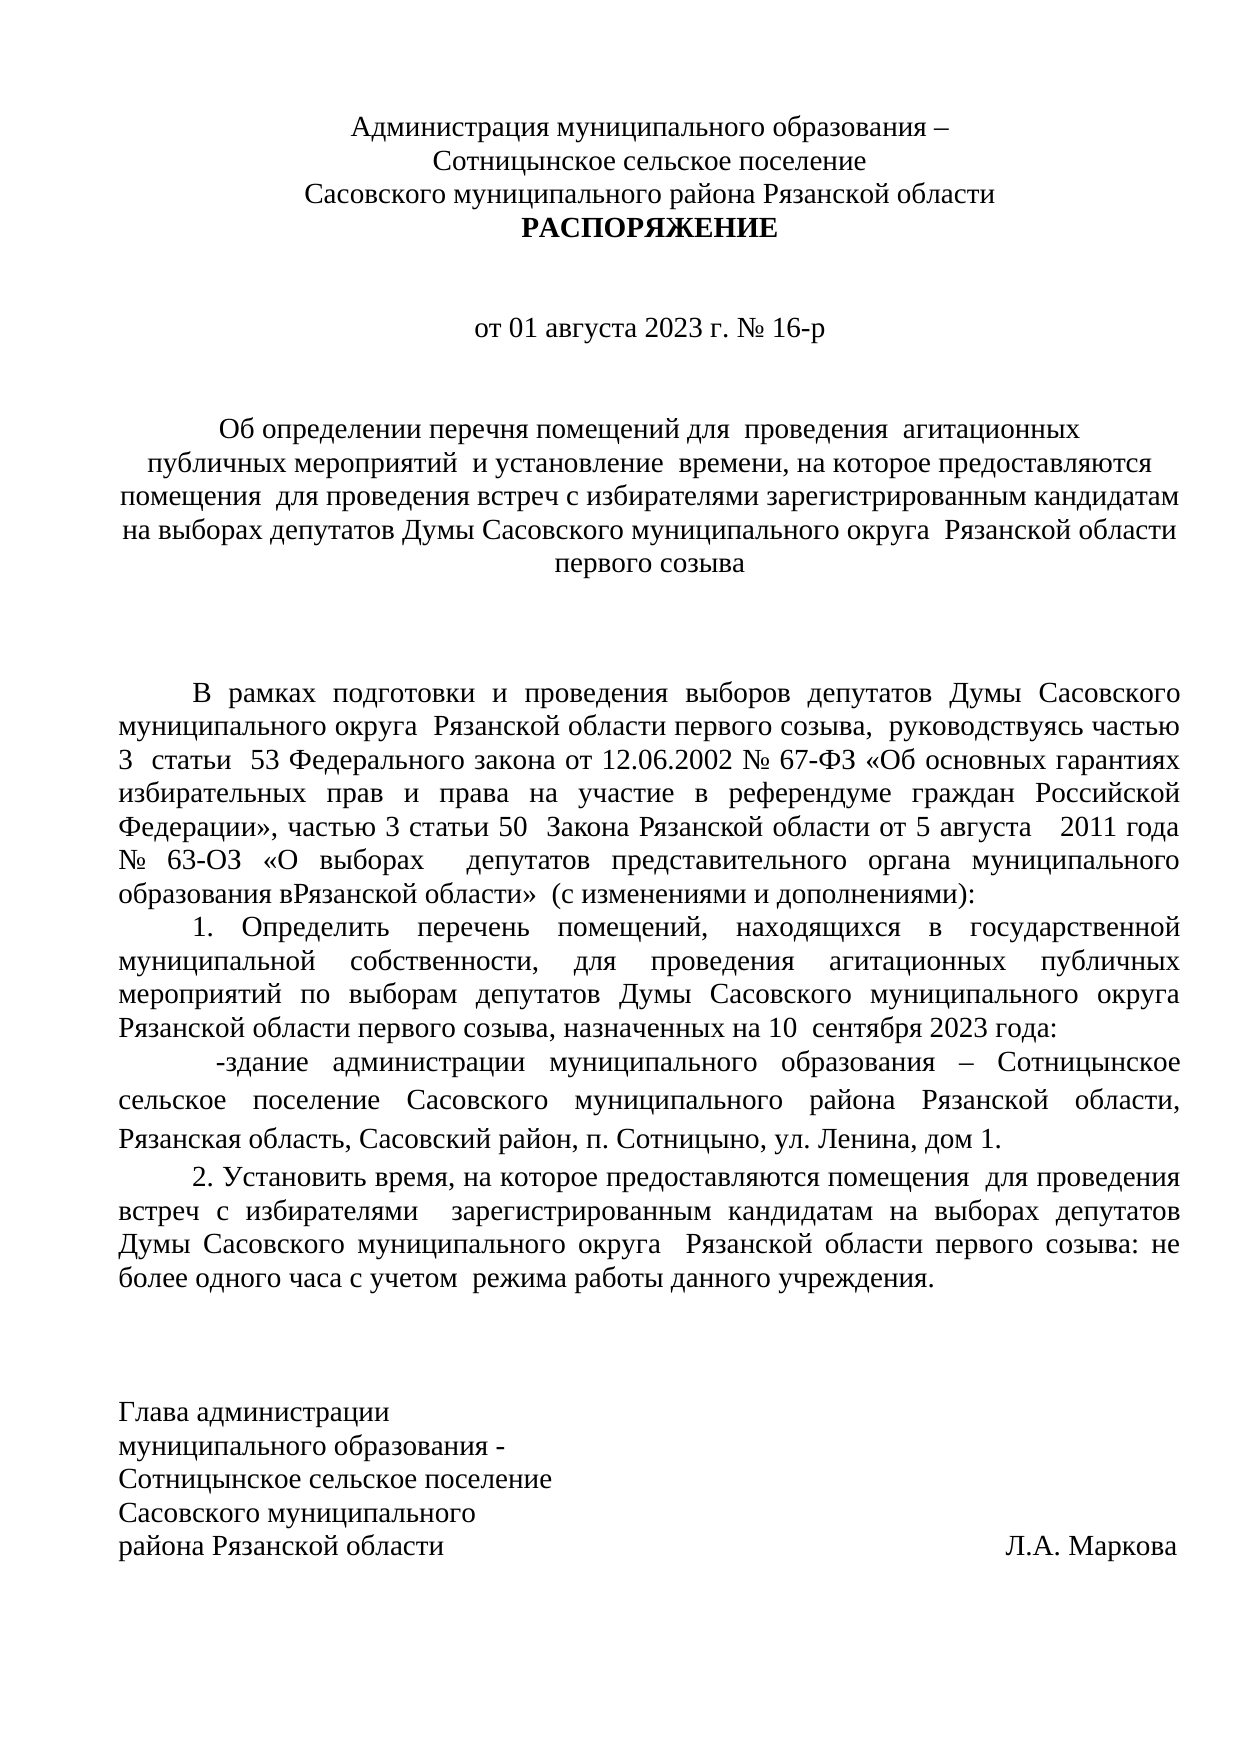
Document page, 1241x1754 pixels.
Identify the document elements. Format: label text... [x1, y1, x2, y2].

text 1. Определить перечень помещений, находящихся в государственной муниципальной собственности, для проведения агитационных публичных мероприятий по выборам депутатов Думы Сасовского муниципального округа Рязанской области первого созыва, назначенных на 10 сентября 2023 года: [118, 909, 1181, 1044]
text Сотницынское сельское поселение [118, 1461, 1181, 1495]
text РАСПОРЯЖЕНИЕ [118, 210, 1181, 243]
text района Рязанской области Л.А. Маркова [118, 1528, 1181, 1562]
text Глава администрации [118, 1394, 1181, 1428]
text В рамках подготовки и проведения выборов депутатов Думы Сасовского муниципального округа Рязанской области первого созыва, руководствуясь частью 3 статьи 53 Федерального закона от 12.06.2002 № 67-ФЗ «Об основных гарантиях избирательных прав и права на участие в референдуме граждан Российской Федерации», частью 3 статьи 50 Закона Рязанской области от 5 августа 2011 года № 63-ОЗ «О выборах депутатов представительного органа муниципального образования вРязанской области» (с изменениями и дополнениями): [118, 675, 1181, 909]
text Сотницынское сельское поселение [118, 143, 1181, 176]
text Администрация муниципального образования – [118, 109, 1181, 143]
text муниципального образования - [118, 1428, 1181, 1461]
text публичных мероприятий и установление времени, на которое предоставляются помещения для проведения встреч с избирателями зарегистрированным кандидатам на выборах депутатов Думы Сасовского муниципального округа Рязанской области первого созыва [118, 445, 1181, 579]
text Сасовского муниципального [118, 1495, 1181, 1528]
text Сасовского муниципального района Рязанской области [118, 176, 1181, 210]
text Об определении перечня помещений для проведения агитационных [118, 411, 1181, 445]
text от 01 августа 2023 г. № 16-р [118, 311, 1181, 344]
text -здание администрации муниципального образования – Сотницынское сельское поселение Сасовского муниципального района Рязанской области, Рязанская область, Сасовский район, п. Сотницыно, ул. Ленина, дом 1. [118, 1044, 1181, 1154]
text 2. Установить время, на которое предоставляются помещения для проведения встреч с избирателями зарегистрированным кандидатам на выборах депутатов Думы Сасовского муниципального округа Рязанской области первого созыва: не более одного часа с учетом режима работы данного учреждения. [118, 1159, 1181, 1293]
